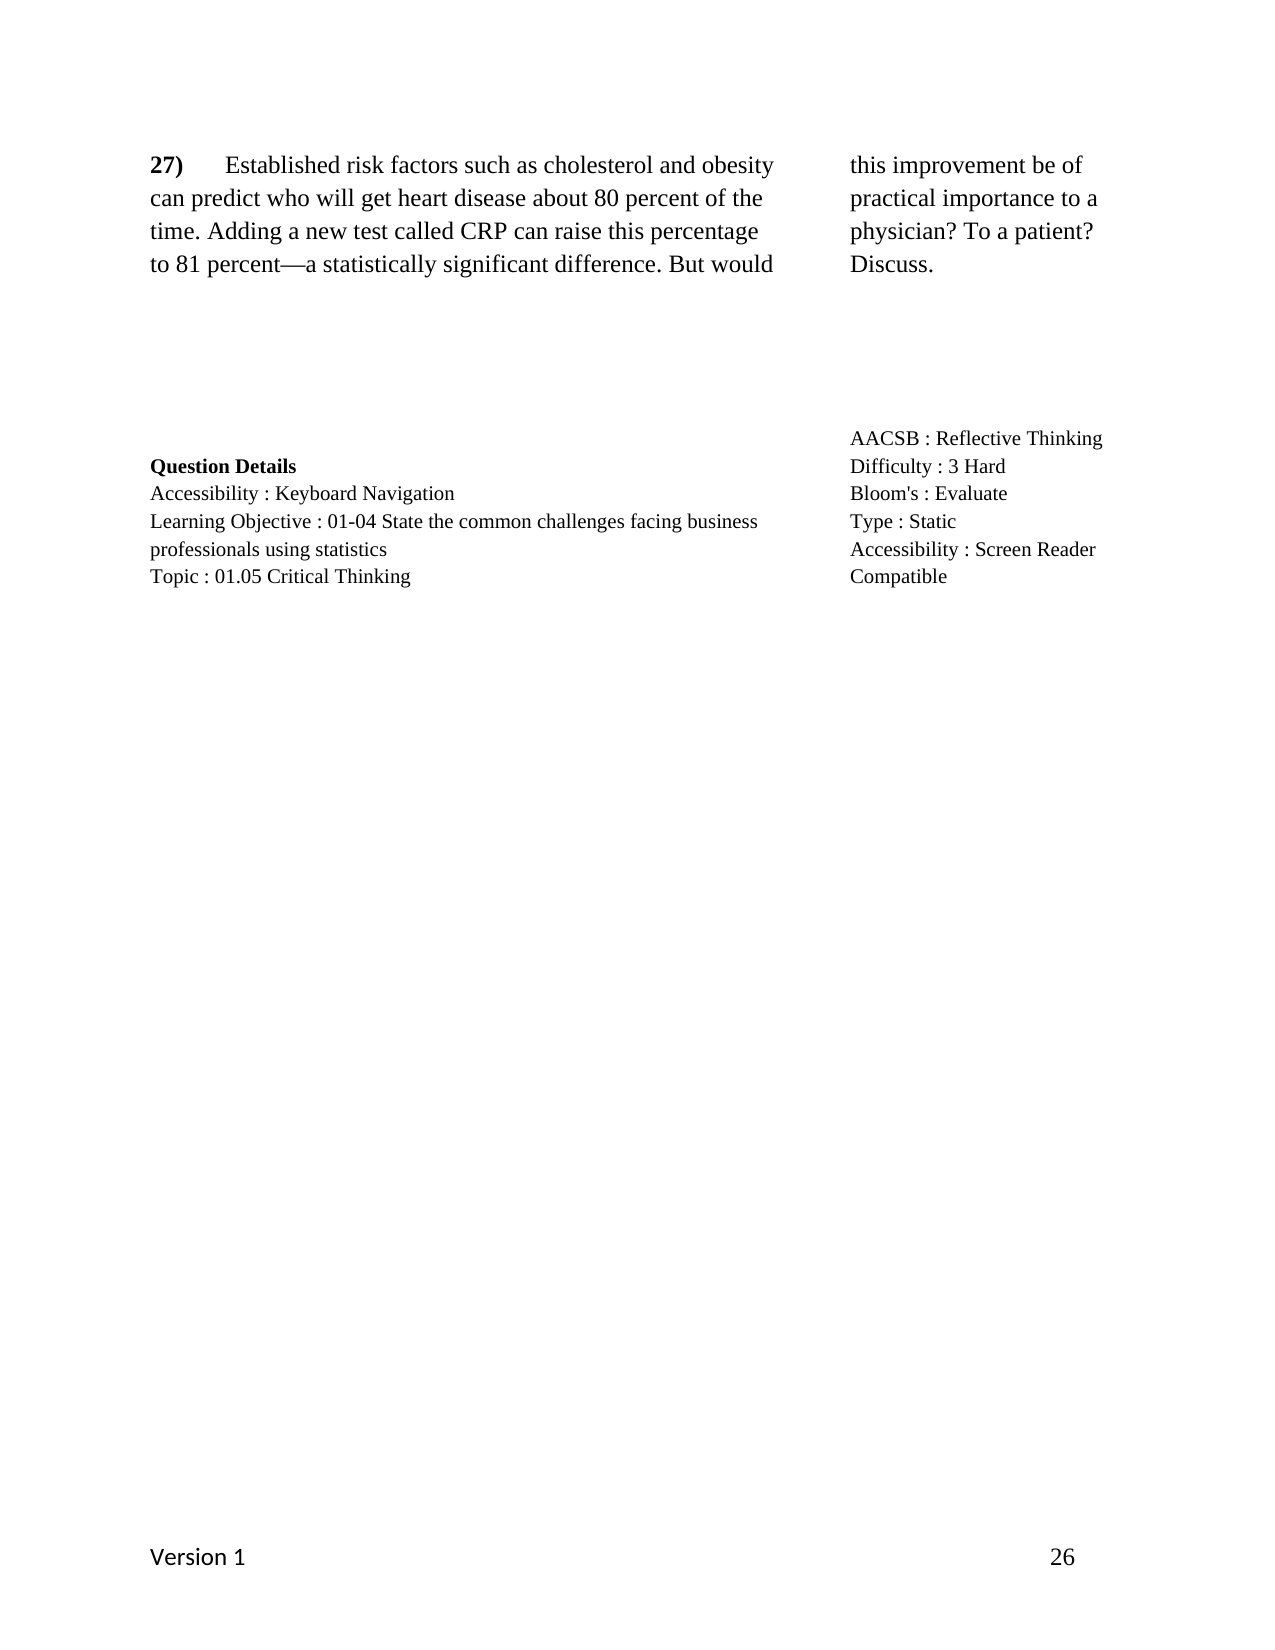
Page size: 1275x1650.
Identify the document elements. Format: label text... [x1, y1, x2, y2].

text Question Details Accessibility : Keyboard Navigation Learning Objective : 01-04 State the common challenges facing business professionals using statistics Topic : 01.05 Critical Thinking AACSB : Reflective Thinking Difficulty : 3 Hard Bloom's : Evaluate Type : Static Accessibility : Screen Reader Compatible [150, 426, 775, 588]
text Question Details Accessibility : Keyboard Navigation Learning Objective : 01-04 State the common challenges facing business professionals using statistics Topic : 01.05 Critical Thinking AACSB : Reflective Thinking Difficulty : 3 Hard Bloom's : Evaluate Type : Static Accessibility : Screen Reader Compatible [850, 426, 1125, 588]
text 27) Established risk factors such as cholesterol and obesity can predict who will get heart disease about 80 percent of the time. Adding a new test called CRP can raise this percentage to 81 percent—a statistically significant difference. But would this improvement be of practical importance to a physician? To a patient? Discuss. [850, 150, 1125, 278]
text 27) Established risk factors such as cholesterol and obesity can predict who will get heart disease about 80 percent of the time. Adding a new test called CRP can raise this percentage to 81 percent—a statistically significant difference. But would this improvement be of practical importance to a physician? To a patient? Discuss. [150, 150, 775, 278]
